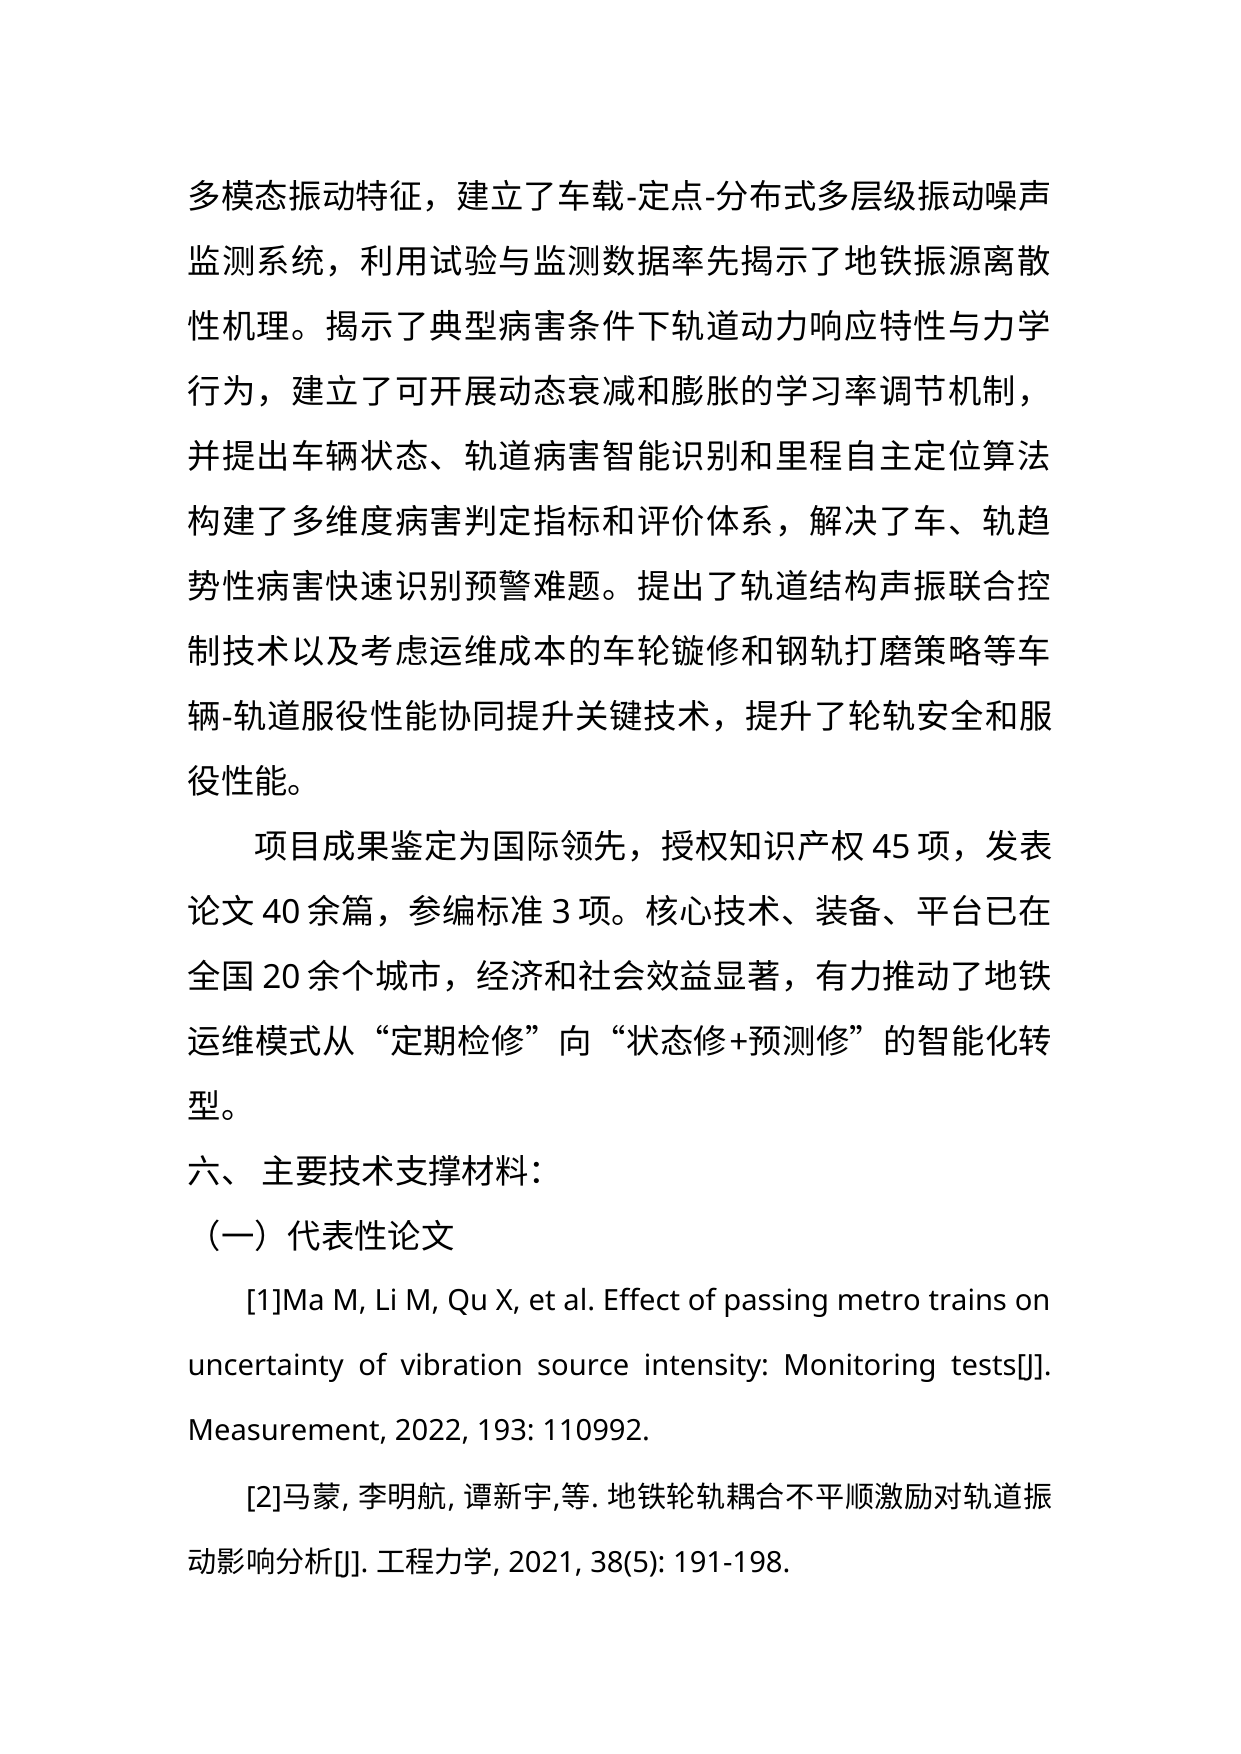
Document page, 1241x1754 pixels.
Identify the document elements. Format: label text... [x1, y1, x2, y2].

text （一）代表性论文 [187, 1202, 1053, 1267]
text 项目成果鉴定为国际领先，授权知识产权45项，发表论文40余篇，参编标准3项。核心技术、装备、平台已在全国20余个城市，经济和社会效益显著，有力推动了地铁运维模式从“定期检修”向“状态修+预测修”的智能化转型。 [187, 812, 1053, 1137]
text [2]马蒙, 李明航, 谭新宇,等. 地铁轮轨耦合不平顺激励对轨道振动影响分析[J]. 工程力学, 2021, 38(5): 191-198. [187, 1462, 1053, 1592]
text [1]Ma M, Li M, Qu X, et al. Effect of passing metro trains on uncertainty of vibration source intensity: Monitoring tests[J]. Measurement, 2022, 193: 110992. [187, 1267, 1053, 1462]
text 六、 主要技术支撑材料： [187, 1137, 1053, 1202]
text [187, 162, 1053, 812]
